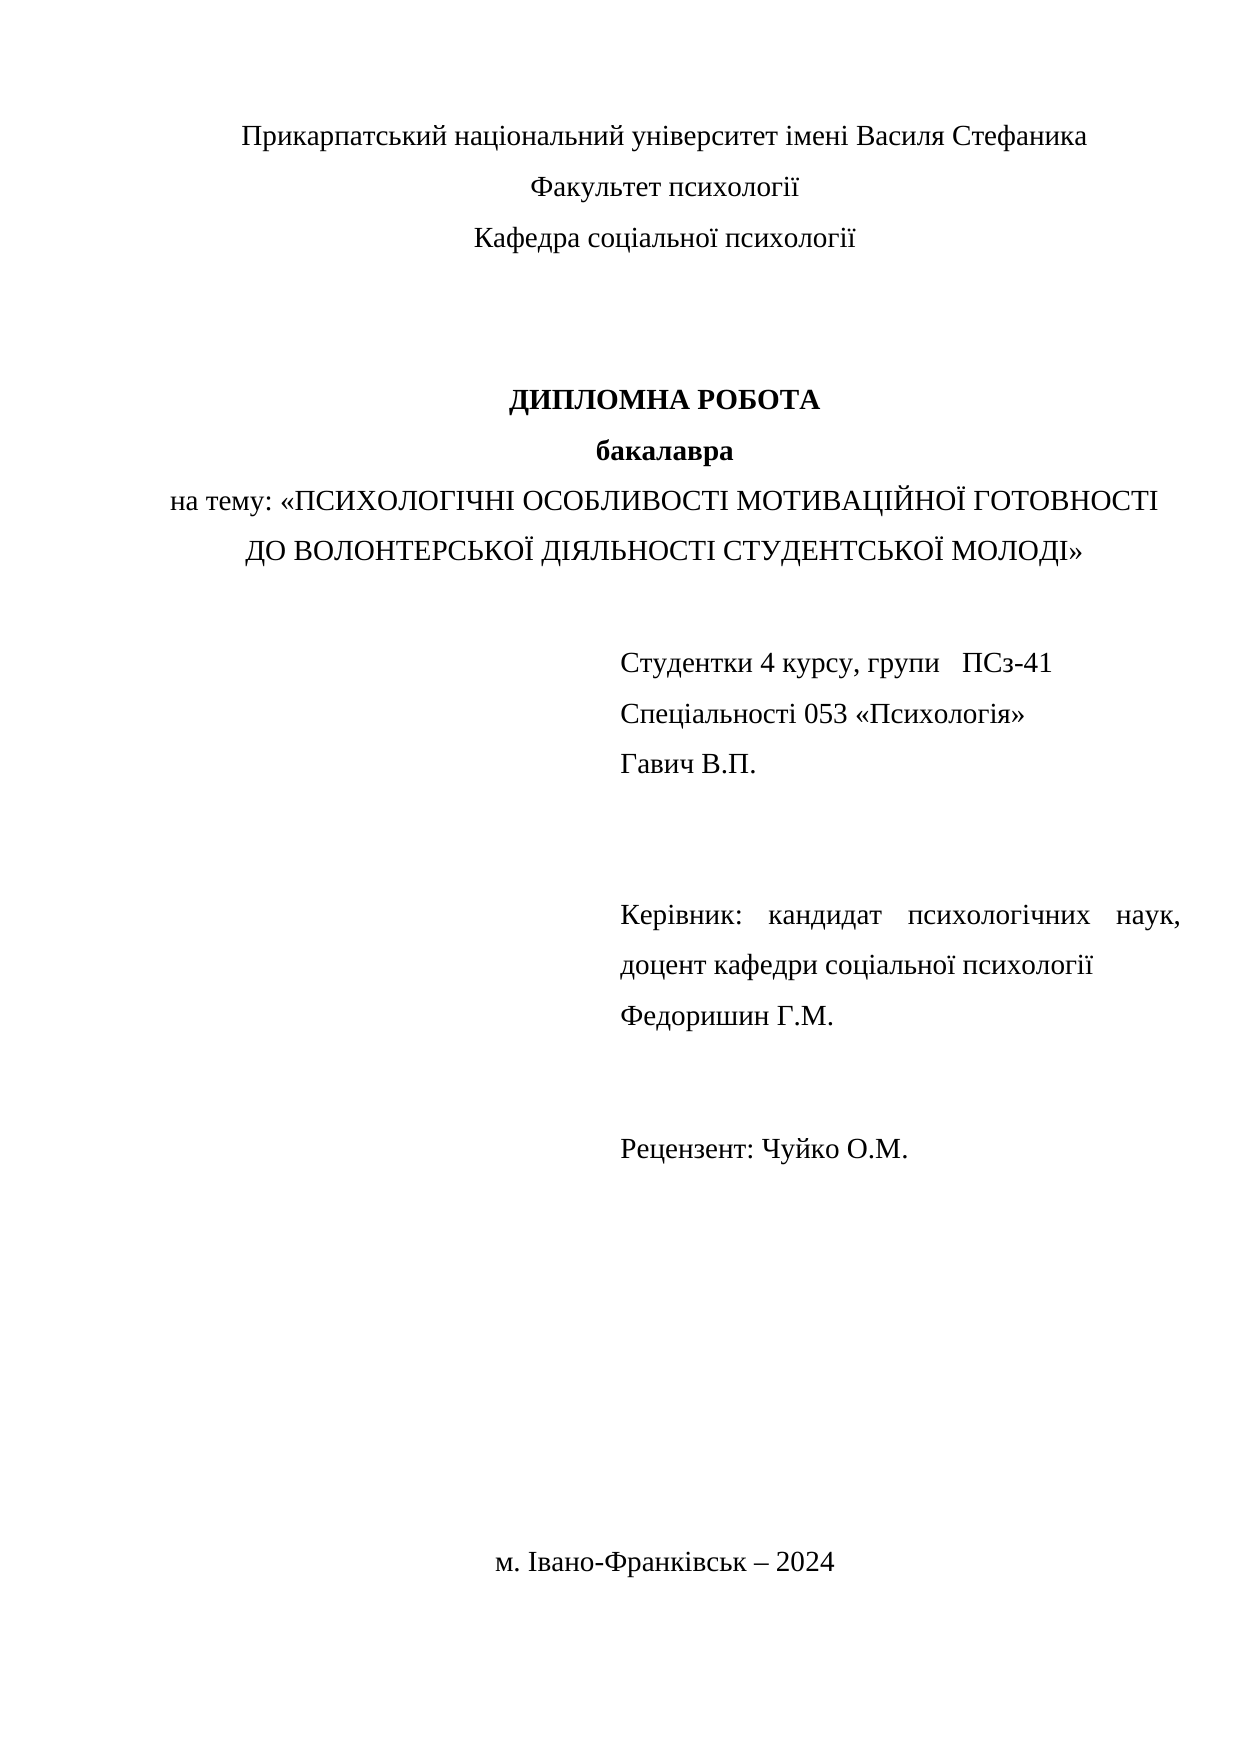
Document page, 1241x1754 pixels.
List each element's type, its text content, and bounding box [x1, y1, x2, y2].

text Факультет психології [148, 169, 1181, 203]
text Гавич В.П. [148, 746, 1181, 780]
text Студентки 4 курсу, групи ПСз-41 [148, 646, 1181, 679]
text Кафедра соціальної психології [148, 220, 1181, 253]
text ДИПЛОМНА РОБОТА [148, 382, 1181, 416]
text бакалавра [148, 433, 1181, 466]
text Федоришин Г.М. [620, 998, 1181, 1031]
text Спеціальності 053 «Психологія» [148, 696, 1181, 729]
text м. Івано-Франківськ – 2024 [148, 1544, 1181, 1578]
text Прикарпатський національний університет імені Василя Стефаника [148, 118, 1181, 152]
text Керівник: кандидат психологічних наук, доцент кафедри соціальної психології [620, 897, 1181, 981]
text Рецензент: Чуйко О.М. [148, 1131, 1181, 1165]
text на тему: «ПСИХОЛОГІЧНІ ОСОБЛИВОСТІ МОТИВАЦІЙНОЇ ГОТОВНОСТІ ДО ВОЛОНТЕРСЬКОЇ ДІЯЛЬНОСТІ СТУДЕНТСЬКОЇ МОЛОДІ» [148, 483, 1181, 567]
